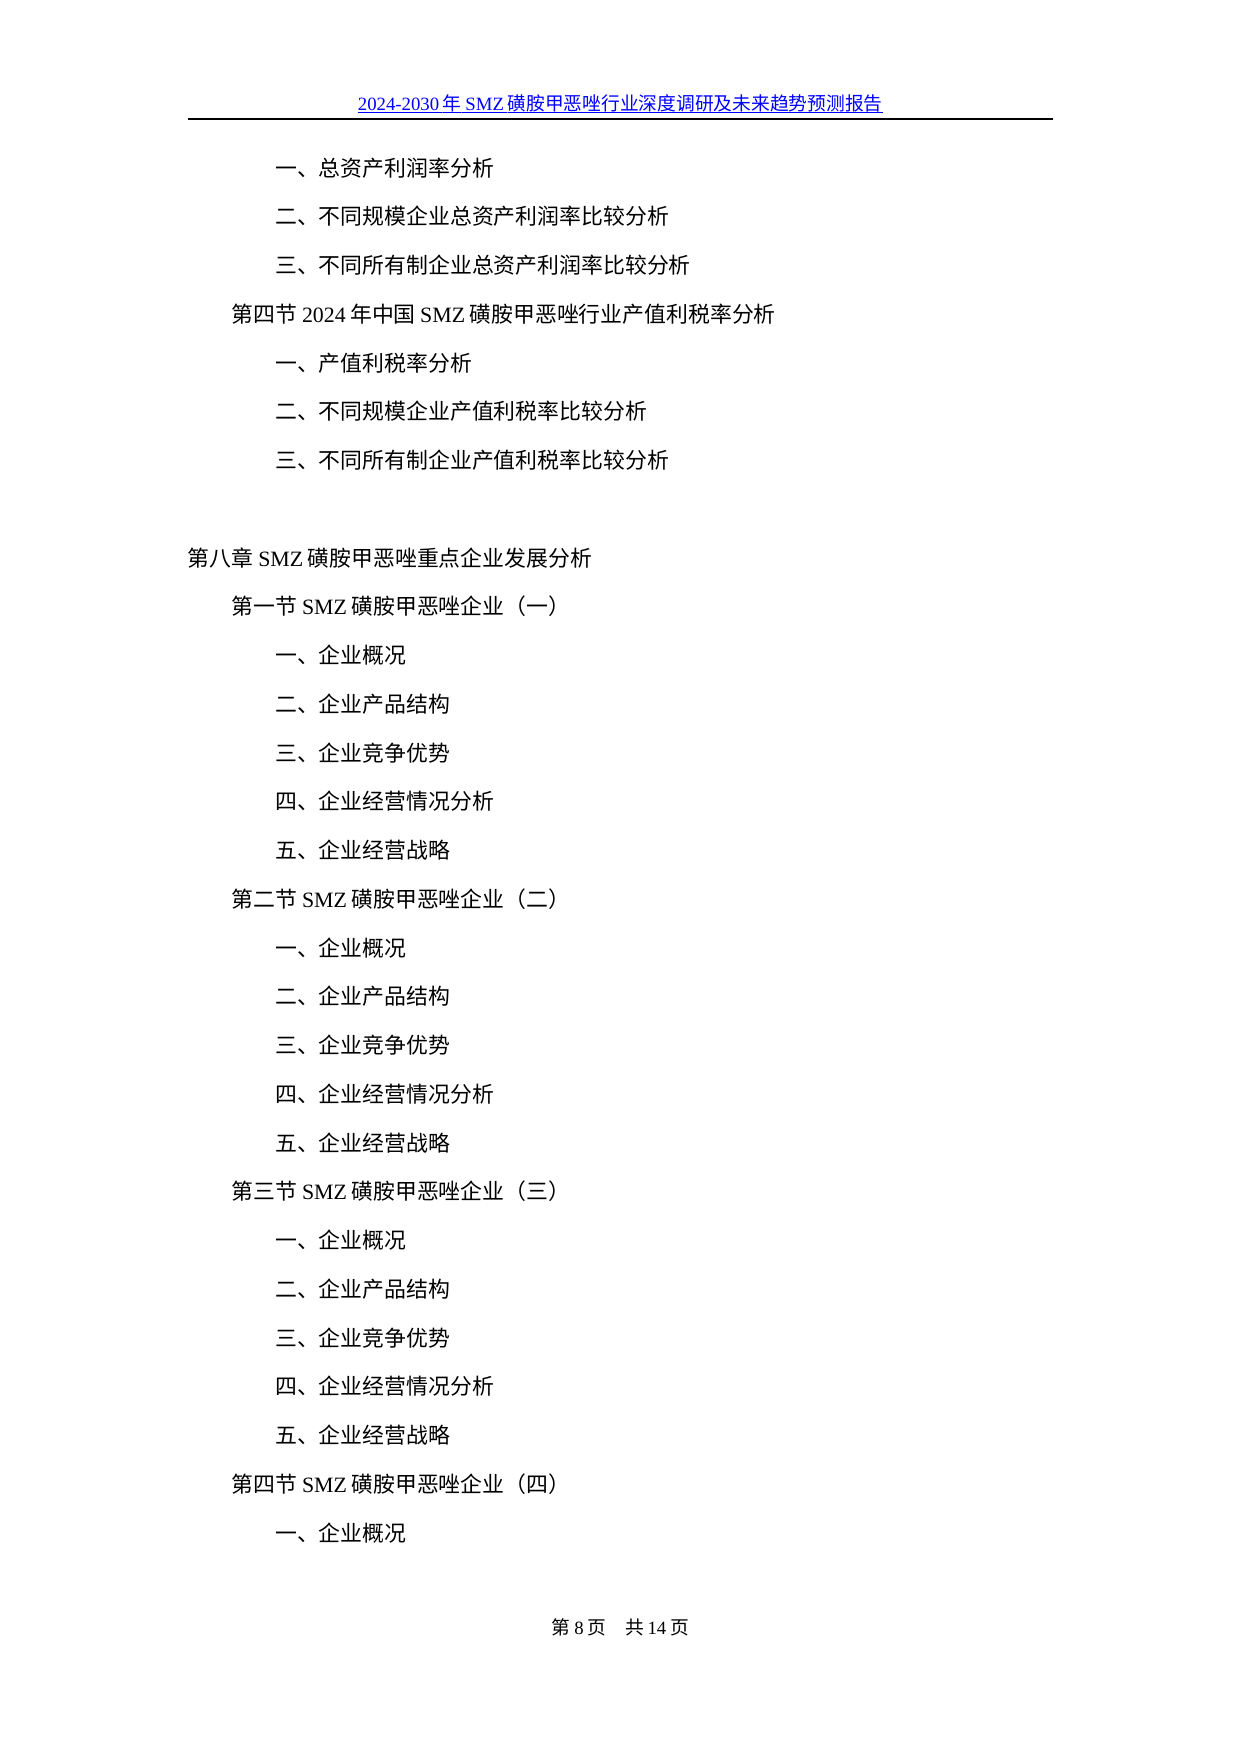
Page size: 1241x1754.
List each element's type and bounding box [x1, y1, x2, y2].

text [187, 150, 1053, 1548]
